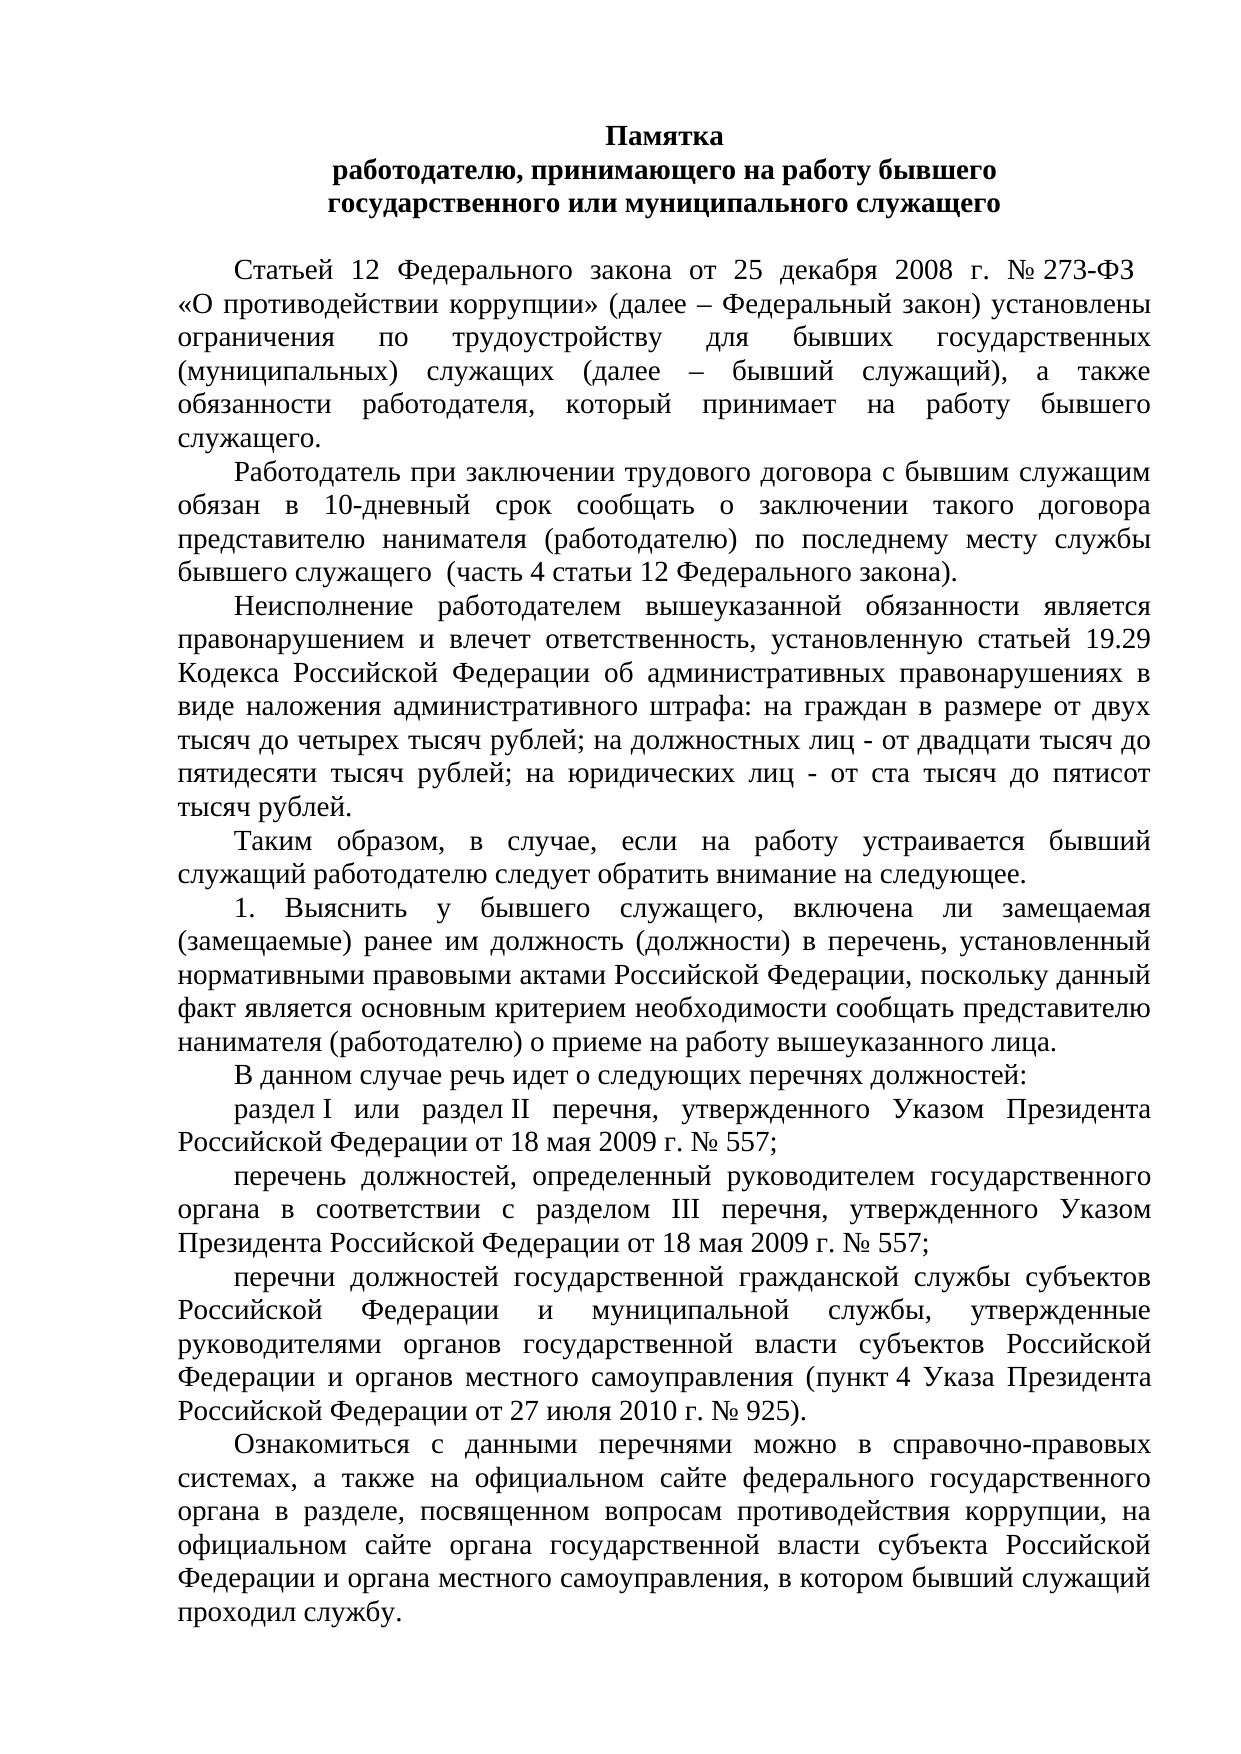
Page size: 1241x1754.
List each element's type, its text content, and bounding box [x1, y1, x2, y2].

text Памятка [177, 118, 1152, 152]
text 1. Выяснить у бывшего служащего, включена ли замещаемая (замещаемые) ранее им должность (должности) в перечень, установленный нормативными правовыми актами Российской Федерации, поскольку данный факт является основным критерием необходимости сообщать представителю нанимателя (работодателю) о приеме на работу вышеуказанного лица. [177, 890, 1152, 1057]
text Таким образом, в случае, если на работу устраивается бывший служащий работодателю следует обратить внимание на следующее. [177, 823, 1152, 890]
text Ознакомиться с данными перечнями можно в справочно-правовых системах, а также на официальном сайте федерального государственного органа в разделе, посвященном вопросам противодействия коррупции, на официальном сайте органа государственной власти субъекта Российской Федерации и органа местного самоуправления, в котором бывший служащий проходил службу. [177, 1426, 1152, 1628]
text раздел I или раздел II перечня, утвержденного Указом Президента Российской Федерации от 18 мая . № 557; [177, 1091, 1152, 1158]
text Неисполнение работодателем вышеуказанной обязанности является правонарушением и влечет ответственность, установленную статьей 19.29 Кодекса Российской Федерации об административных правонарушениях в виде наложения административного штрафа: на граждан в размере от двух тысяч до четырех тысяч рублей; на должностных лиц - от двадцати тысяч до пятидесяти тысяч рублей; на юридических лиц - от ста тысяч до пятисот тысяч рублей. [177, 588, 1152, 823]
text В данном случае речь идет о следующих перечнях должностей: [177, 1057, 1152, 1091]
text перечни должностей государственной гражданской службы субъектов Российской Федерации и муниципальной службы, утвержденные руководителями органов государственной власти субъектов Российской Федерации и органов местного самоуправления (пункт 4 Указа Президента Российской Федерации от 27 июля 2010 г. № 925). [177, 1259, 1152, 1426]
text работодателю, принимающего на работу бывшего [177, 152, 1152, 185]
text Статьей 12 Федерального закона от 25 декабря 2008 г. № 273-ФЗ «О противодействии коррупции» (далее – Федеральный закон) установлены ограничения по трудоустройству для бывших государственных (муниципальных) служащих (далее – бывший служащий), а также обязанности работодателя, который принимает на работу бывшего служащего. [177, 252, 1152, 454]
text Работодатель при заключении трудового договора с бывшим служащим обязан в 10-дневный срок сообщать о заключении такого договора представителю нанимателя (работодателю) по последнему месту службы бывшего служащего (часть 4 статьи 12 Федерального закона). [177, 454, 1152, 588]
text перечень должностей, определенный руководителем государственного органа в соответствии с разделом III перечня, утвержденного Указом Президента Российской Федерации от 18 мая . № 557; [177, 1158, 1152, 1259]
text государственного или муниципального служащего [177, 185, 1152, 219]
